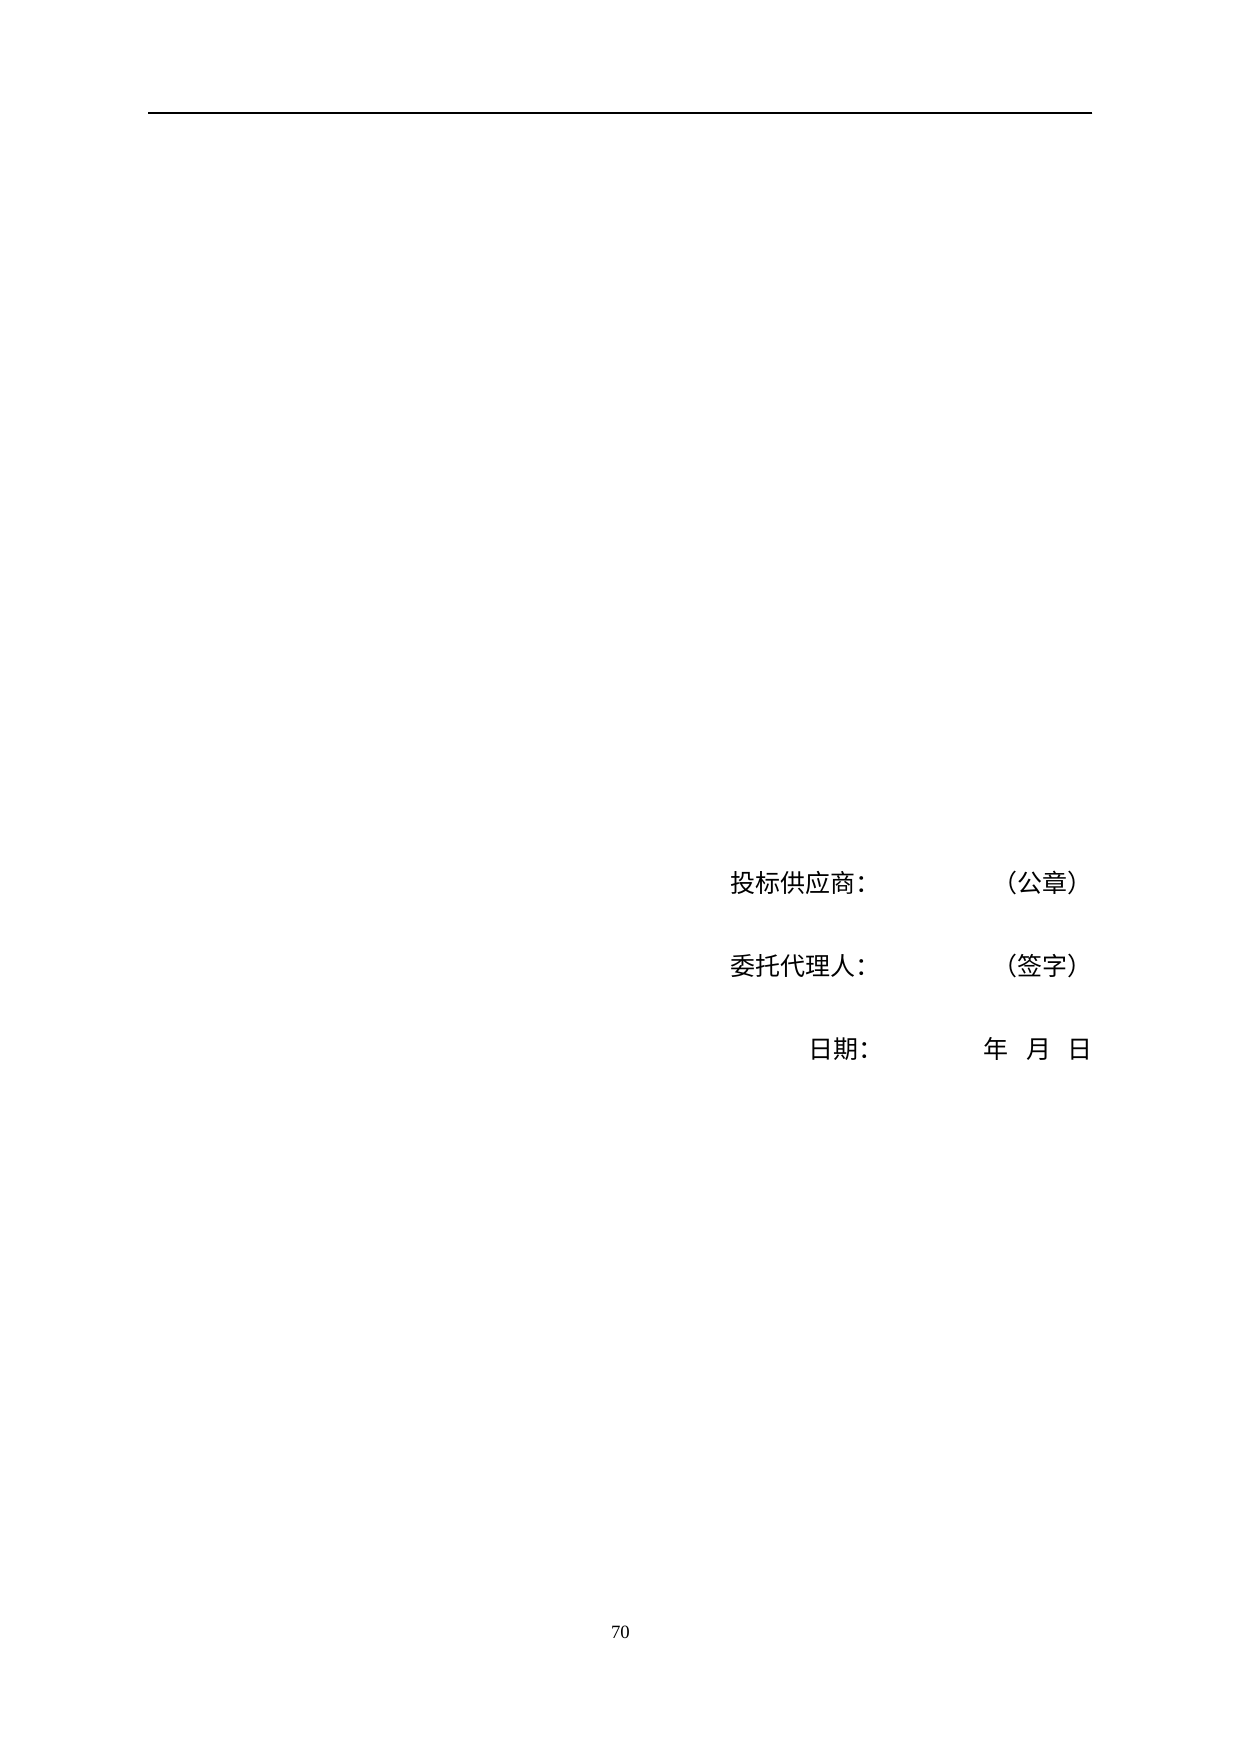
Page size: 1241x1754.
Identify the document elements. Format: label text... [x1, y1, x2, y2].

text 日期： 年 月 日 [148, 1015, 1092, 1080]
text 投标供应商： （公章） [148, 849, 1092, 914]
text 委托代理人： （签字） [148, 932, 1092, 997]
